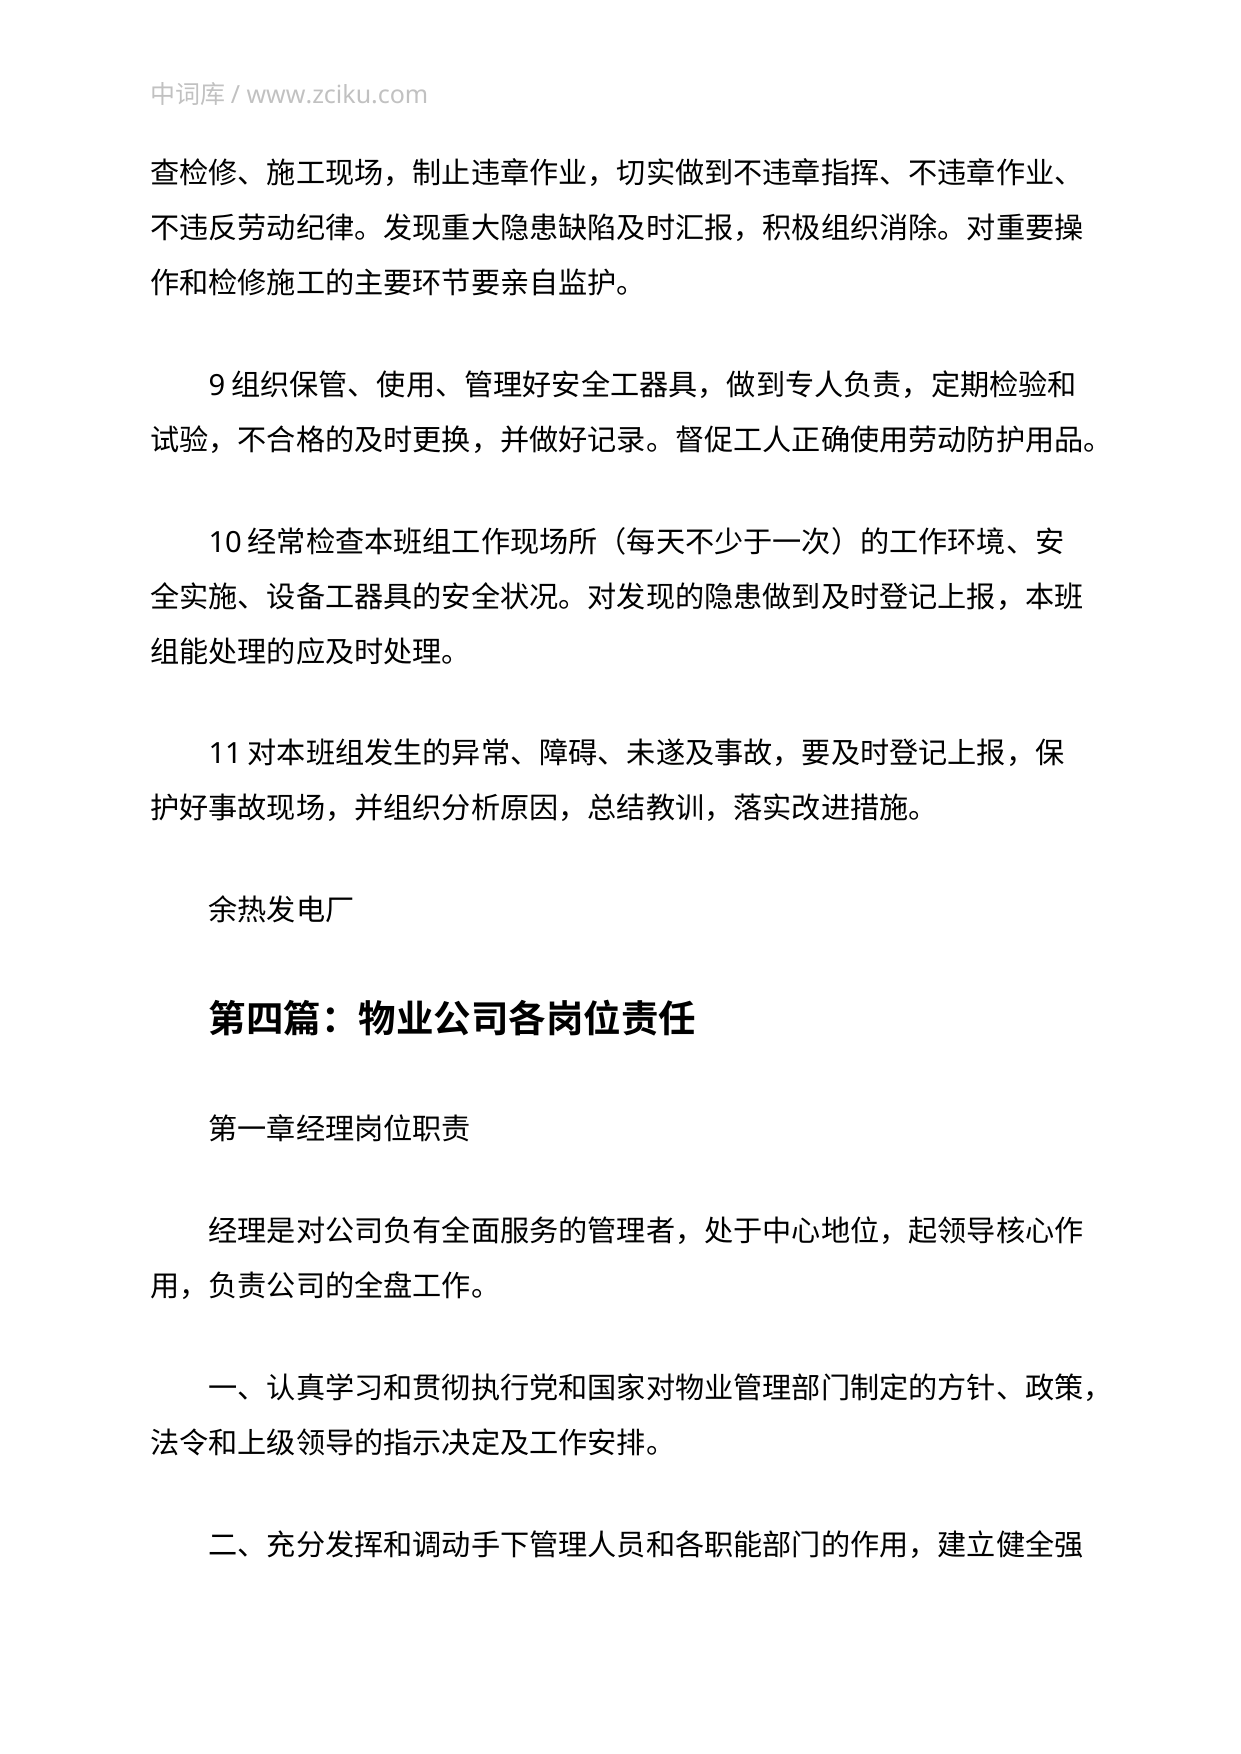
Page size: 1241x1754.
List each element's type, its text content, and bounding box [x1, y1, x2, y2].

text 第四篇：物业公司各岗位责任 [150, 988, 1090, 1043]
text 10经常检查本班组工作现场所（每天不少于一次）的工作环境、安全实施、设备工器具的安全状况。对发现的隐患做到及时登记上报，本班组能处理的应及时处理。 [150, 518, 1090, 671]
text 第一章经理岗位职责 [150, 1106, 1090, 1148]
text 11对本班组发生的异常、障碍、未遂及事故，要及时登记上报，保护好事故现场，并组织分析原因，总结教训，落实改进措施。 [150, 730, 1090, 827]
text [150, 150, 1090, 302]
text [150, 1521, 1090, 1563]
text 一、认真学习和贯彻执行党和国家对物业管理部门制定的方针、政策，法令和上级领导的指示决定及工作安排。 [150, 1364, 1090, 1462]
text 9组织保管、使用、管理好安全工器具，做到专人负责，定期检验和试验，不合格的及时更换，并做好记录。督促工人正确使用劳动防护用品。 [150, 362, 1090, 459]
text 余热发电厂 [150, 887, 1090, 929]
text 经理是对公司负有全面服务的管理者，处于中心地位，起领导核心作用，负责公司的全盘工作。 [150, 1208, 1090, 1305]
